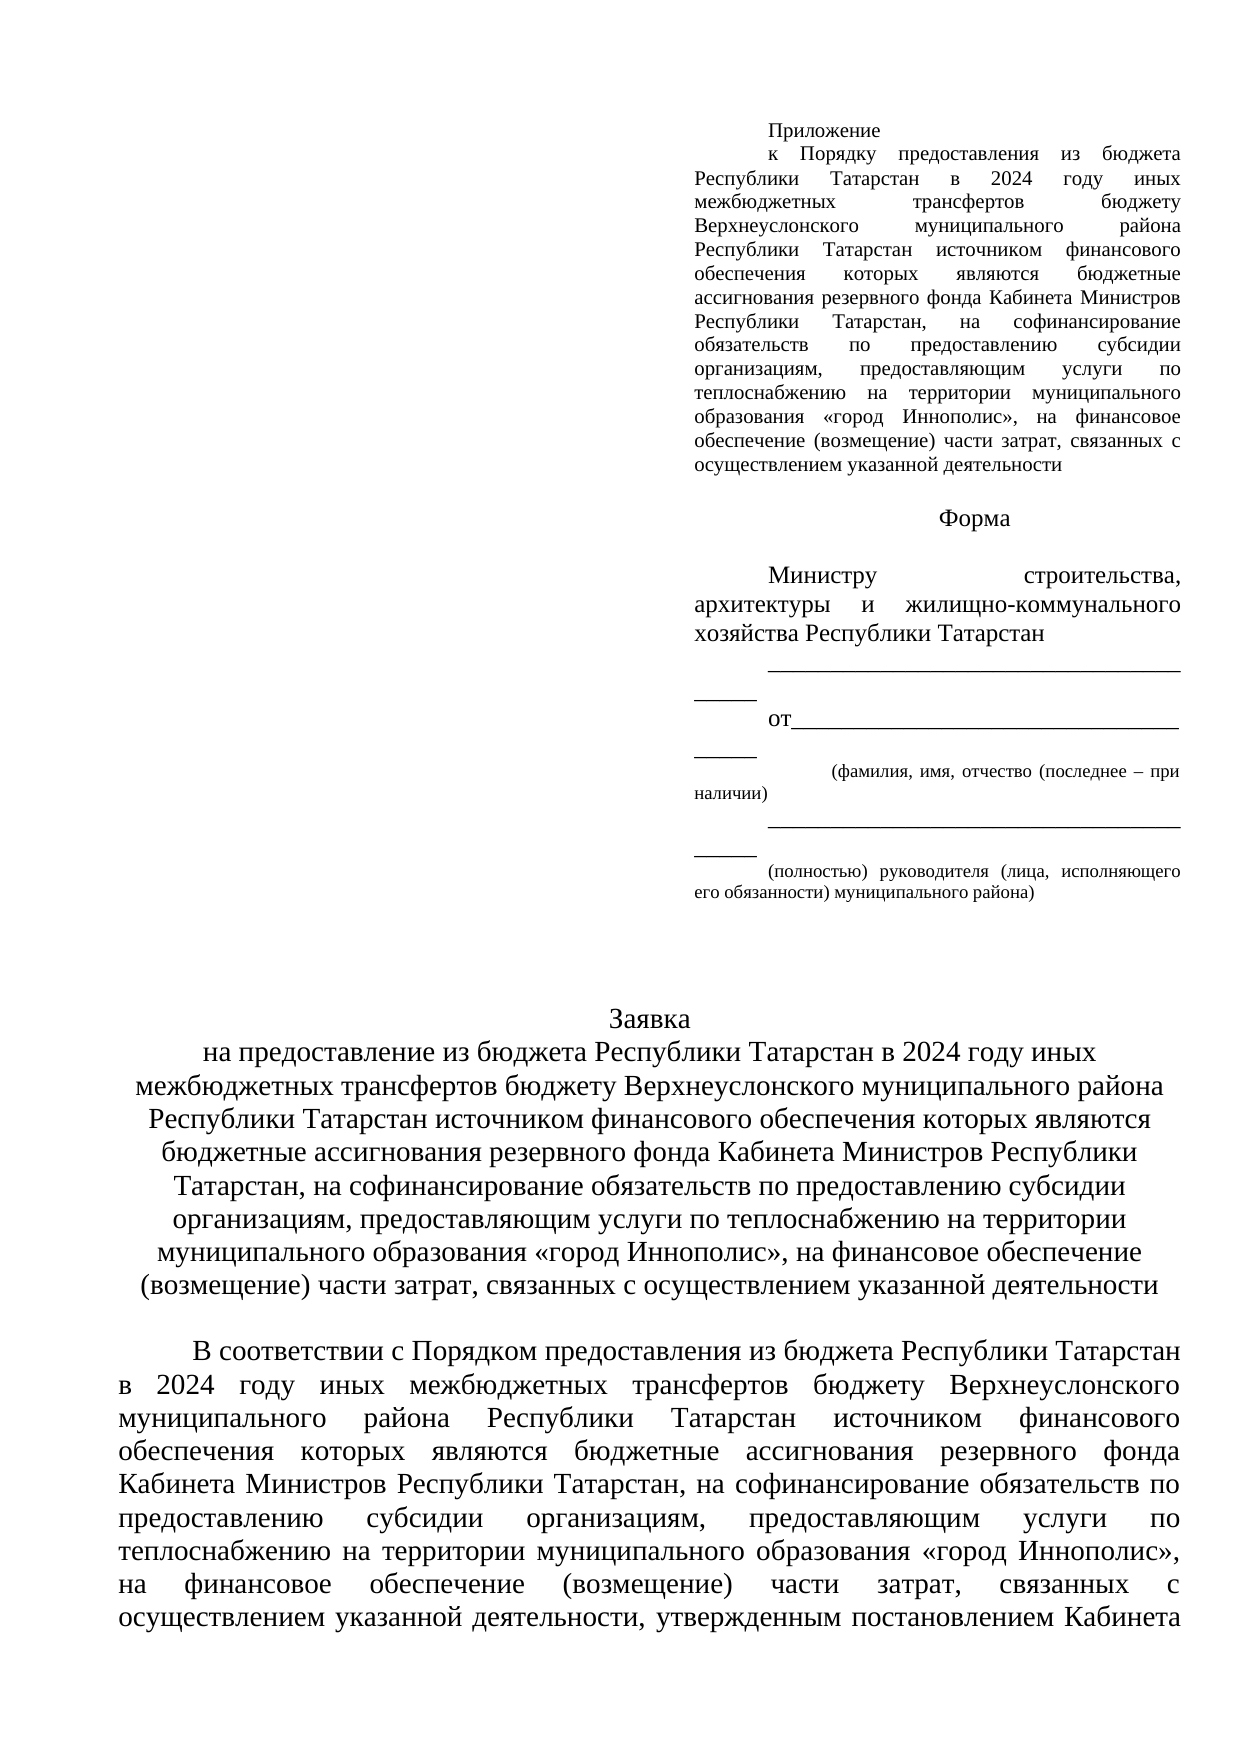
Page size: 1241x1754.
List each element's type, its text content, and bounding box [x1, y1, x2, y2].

text ______________________________________ [694, 647, 1181, 703]
text Форма [694, 504, 1181, 533]
text (полностью) руководителя (лица, исполняющего его обязанности) муниципального района) [694, 860, 1181, 903]
text Заявка [118, 1002, 1181, 1035]
text Министру строительства, архитектуры и жилищно-коммунального хозяйства Республики Татарстан [694, 561, 1181, 647]
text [118, 1334, 1181, 1633]
text на предоставление из бюджета Республики Татарстан в 2024 году иных межбюджетных трансфертов бюджету Верхнеуслонского муниципального района Республики Татарстан источником финансового обеспечения которых являются бюджетные ассигнования резервного фонда Кабинета Министров Республики Татарстан, на софинансирование обязательств по предоставлению субсидии организациям, предоставляющим услуги по теплоснабжению на территории муниципального образования «город Иннополис», на финансовое обеспечение (возмещение) части затрат, связанных с осуществлением указанной деятельности [118, 1035, 1181, 1301]
text Приложение [694, 118, 1181, 142]
text ______________________________________ [694, 803, 1181, 860]
text к Порядку предоставления из бюджета Республики Татарстан в 2024 году иных межбюджетных трансфертов бюджету Верхнеуслонского муниципального района Республики Татарстан источником финансового обеспечения которых являются бюджетные ассигнования резервного фонда Кабинета Министров Республики Татарстан, на софинансирование обязательств по предоставлению субсидии организациям, предоставляющим услуги по теплоснабжению на территории муниципального образования «город Иннополис», на финансовое обеспечение (возмещение) части затрат, связанных с осуществлением указанной деятельности [694, 142, 1181, 476]
text (фамилия, имя, отчество (последнее – при наличии) [694, 761, 1181, 803]
text от____________________________________ [694, 703, 1181, 761]
